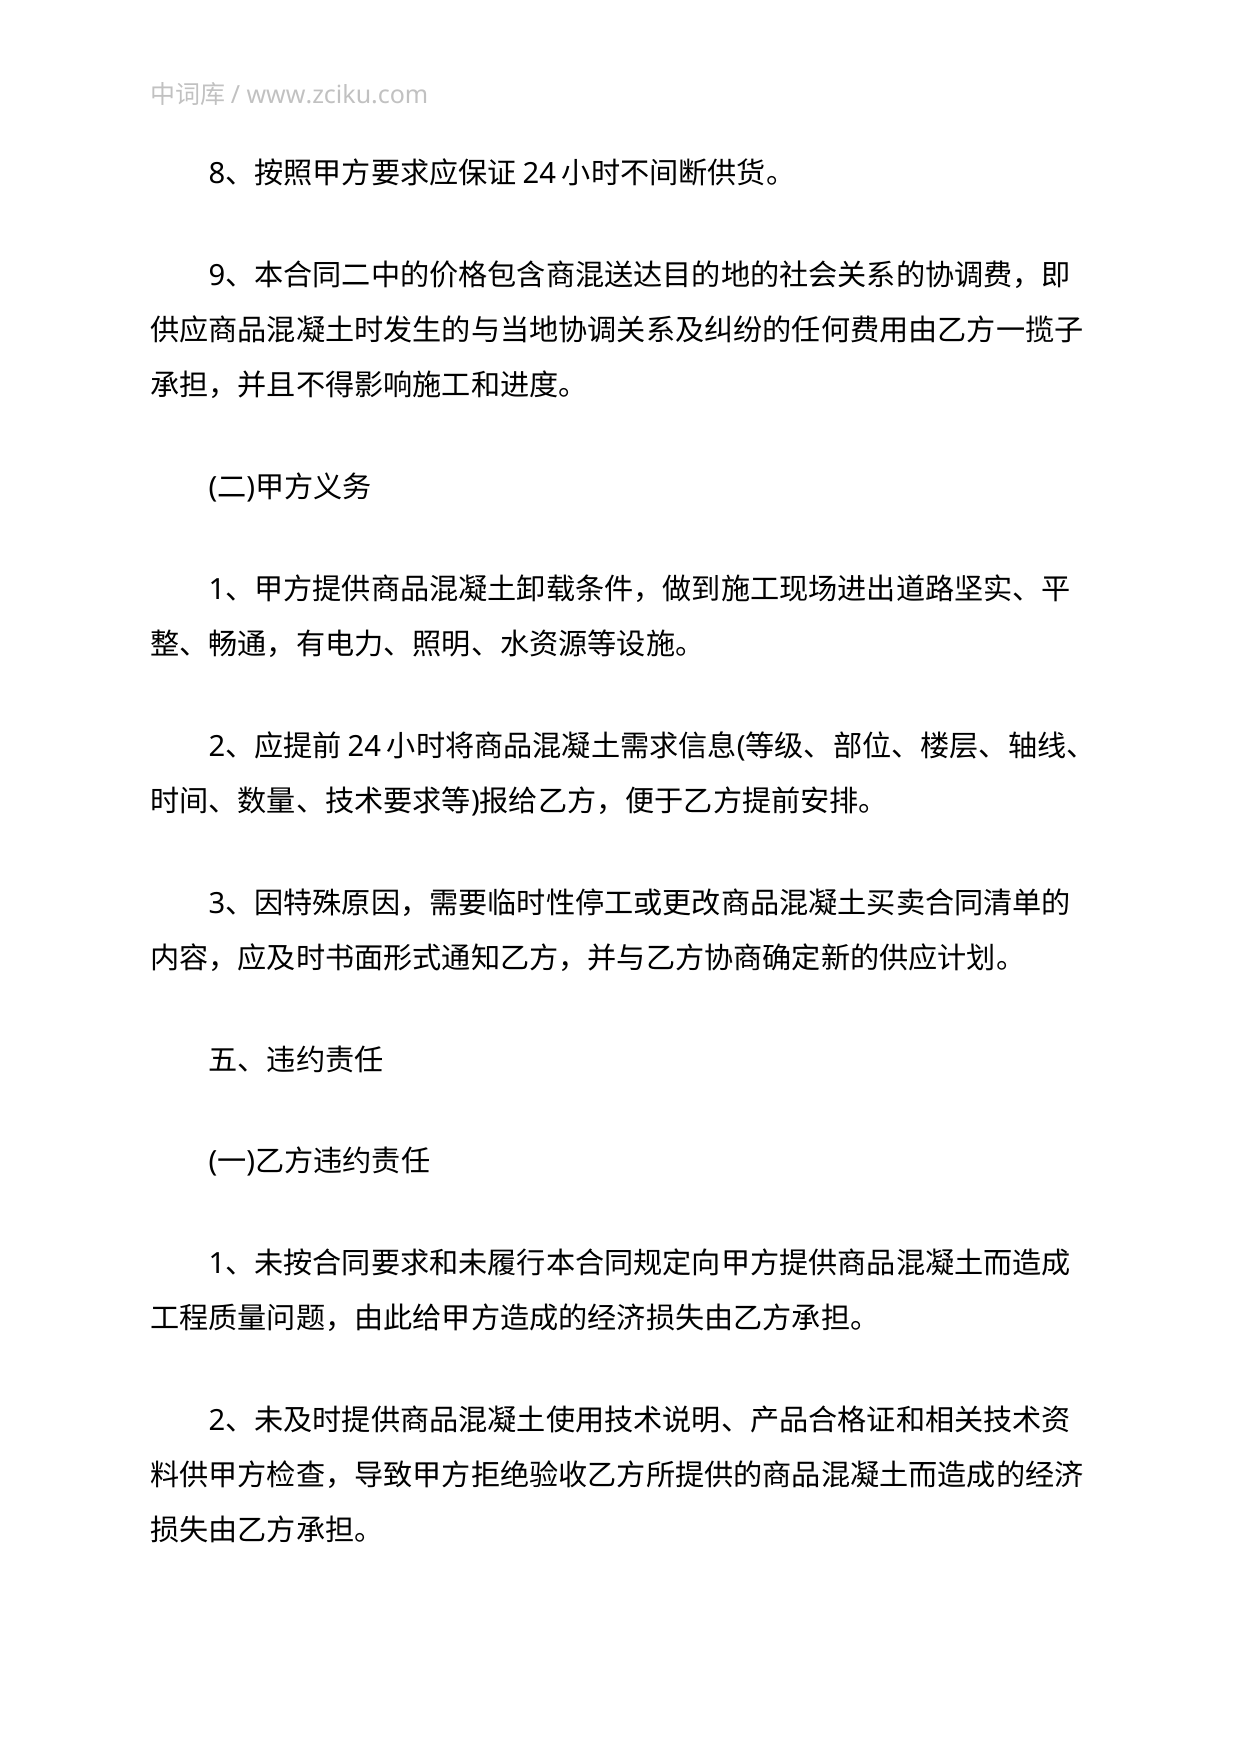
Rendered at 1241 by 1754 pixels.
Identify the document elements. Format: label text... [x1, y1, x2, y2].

text 五、违约责任 [150, 1036, 1090, 1078]
text (二)甲方义务 [150, 464, 1090, 506]
text 1、未按合同要求和未履行本合同规定向甲方提供商品混凝土而造成工程质量问题，由此给甲方造成的经济损失由乙方承担。 [150, 1240, 1090, 1337]
text 1、甲方提供商品混凝土卸载条件，做到施工现场进出道路坚实、平整、畅通，有电力、照明、水资源等设施。 [150, 566, 1090, 663]
text 2、应提前24小时将商品混凝土需求信息(等级、部位、楼层、轴线、时间、数量、技术要求等)报给乙方，便于乙方提前安排。 [150, 722, 1090, 820]
text 8、按照甲方要求应保证24小时不间断供货。 [150, 150, 1090, 192]
text 2、未及时提供商品混凝土使用技术说明、产品合格证和相关技术资料供甲方检查，导致甲方拒绝验收乙方所提供的商品混凝土而造成的经济损失由乙方承担。 [150, 1397, 1090, 1549]
text 9、本合同二中的价格包含商混送达目的地的社会关系的协调费，即供应商品混凝土时发生的与当地协调关系及纠纷的任何费用由乙方一揽子承担，并且不得影响施工和进度。 [150, 252, 1090, 404]
text (一)乙方违约责任 [150, 1138, 1090, 1180]
text 3、因特殊原因，需要临时性停工或更改商品混凝土买卖合同清单的内容，应及时书面形式通知乙方，并与乙方协商确定新的供应计划。 [150, 879, 1090, 977]
